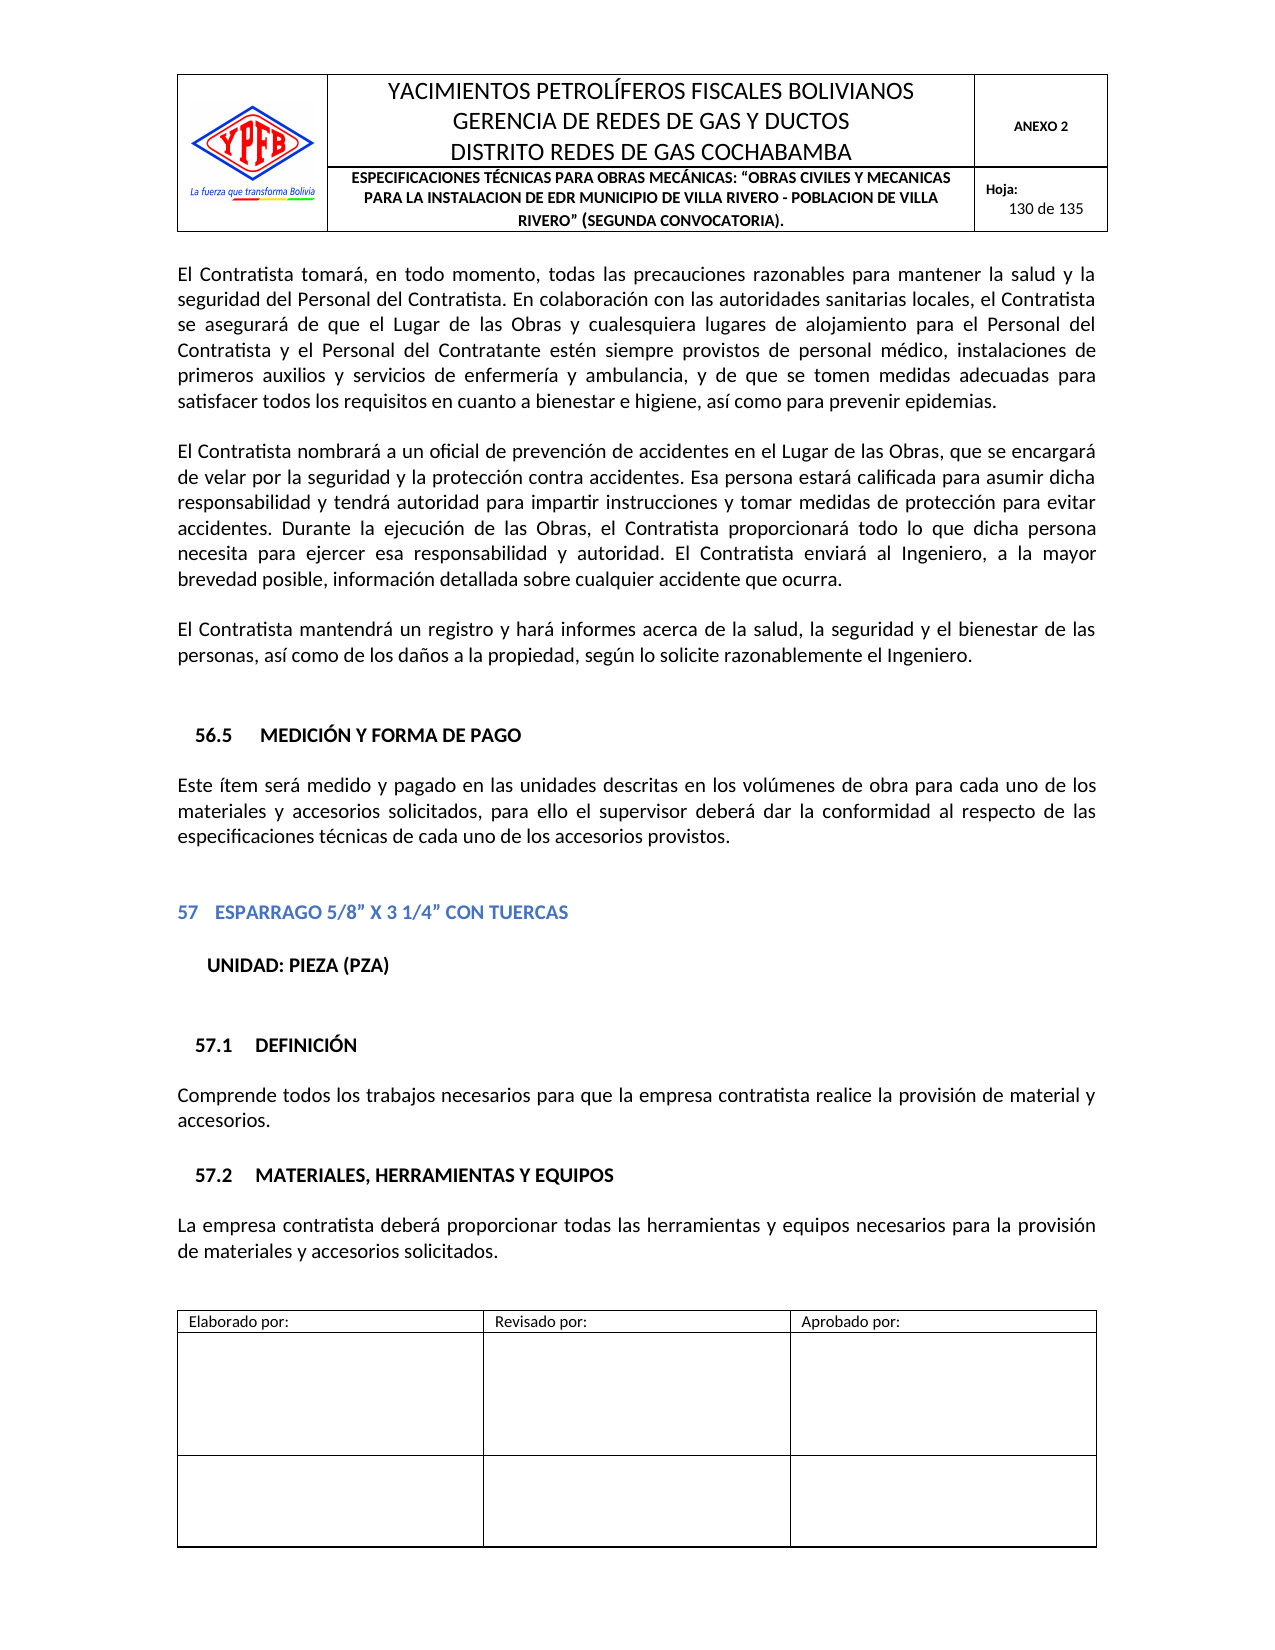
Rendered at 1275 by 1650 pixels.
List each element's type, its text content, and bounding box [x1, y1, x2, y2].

text El Contratista tomará, en todo momento, todas las precauciones razonables para mantener la salud y la seguridad del Personal del Contratista. En colaboración con las autoridades sanitarias locales, el Contratista se asegurará de que el Lugar de las Obras y cualesquiera lugares de alojamiento para el Personal del Contratista y el Personal del Contratante estén siempre provistos de personal médico, instalaciones de primeros auxilios y servicios de enfermería y ambulancia, y de que se tomen medidas adecuadas para satisfacer todos los requisitos en cuanto a bienestar e higiene, así como para prevenir epidemias. [177, 261, 1098, 413]
text Comprende todos los trabajos necesarios para que la empresa contratista realice la provisión de material y accesorios. [177, 1082, 1098, 1133]
subtitle MATERIALES, HERRAMIENTAS Y EQUIPOS [195, 1162, 1098, 1188]
text El Contratista nombrará a un oficial de prevención de accidentes en el Lugar de las Obras, que se encargará de velar por la seguridad y la protección contra accidentes. Esa persona estará calificada para asumir dicha responsabilidad y tendrá autoridad para impartir instrucciones y tomar medidas de protección para evitar accidentes. Durante la ejecución de las Obras, el Contratista proporcionará todo lo que dicha persona necesita para ejercer esa responsabilidad y autoridad. El Contratista enviará al Ingeniero, a la mayor brevedad posible, información detallada sobre cualquier accidente que ocurra. [177, 439, 1098, 591]
subtitle DEFINICIÓN [195, 1032, 1098, 1057]
text La empresa contratista deberá proporcionar todas las herramientas y equipos necesarios para la provisión de materiales y accesorios solicitados. [177, 1213, 1098, 1263]
text Este ítem será medido y pagado en las unidades descritas en los volúmenes de obra para cada uno de los materiales y accesorios solicitados, para ello el supervisor deberá dar la conformidad al respecto de las especificaciones técnicas de cada uno de los accesorios provistos. [177, 772, 1098, 849]
subtitle MEDICIÓN Y FORMA DE PAGO [195, 722, 1098, 747]
picture [188, 100, 316, 206]
text UNIDAD: PIEZA (PZA) [177, 952, 1098, 977]
text El Contratista mantendrá un registro y hará informes acerca de la salud, la seguridad y el bienestar de las personas, así como de los daños a la propiedad, según lo solicite razonablemente el Ingeniero. [177, 617, 1098, 667]
subtitle ESPARRAGO 5/8” X 3 1/4” CON TUERCAS [177, 899, 1098, 925]
